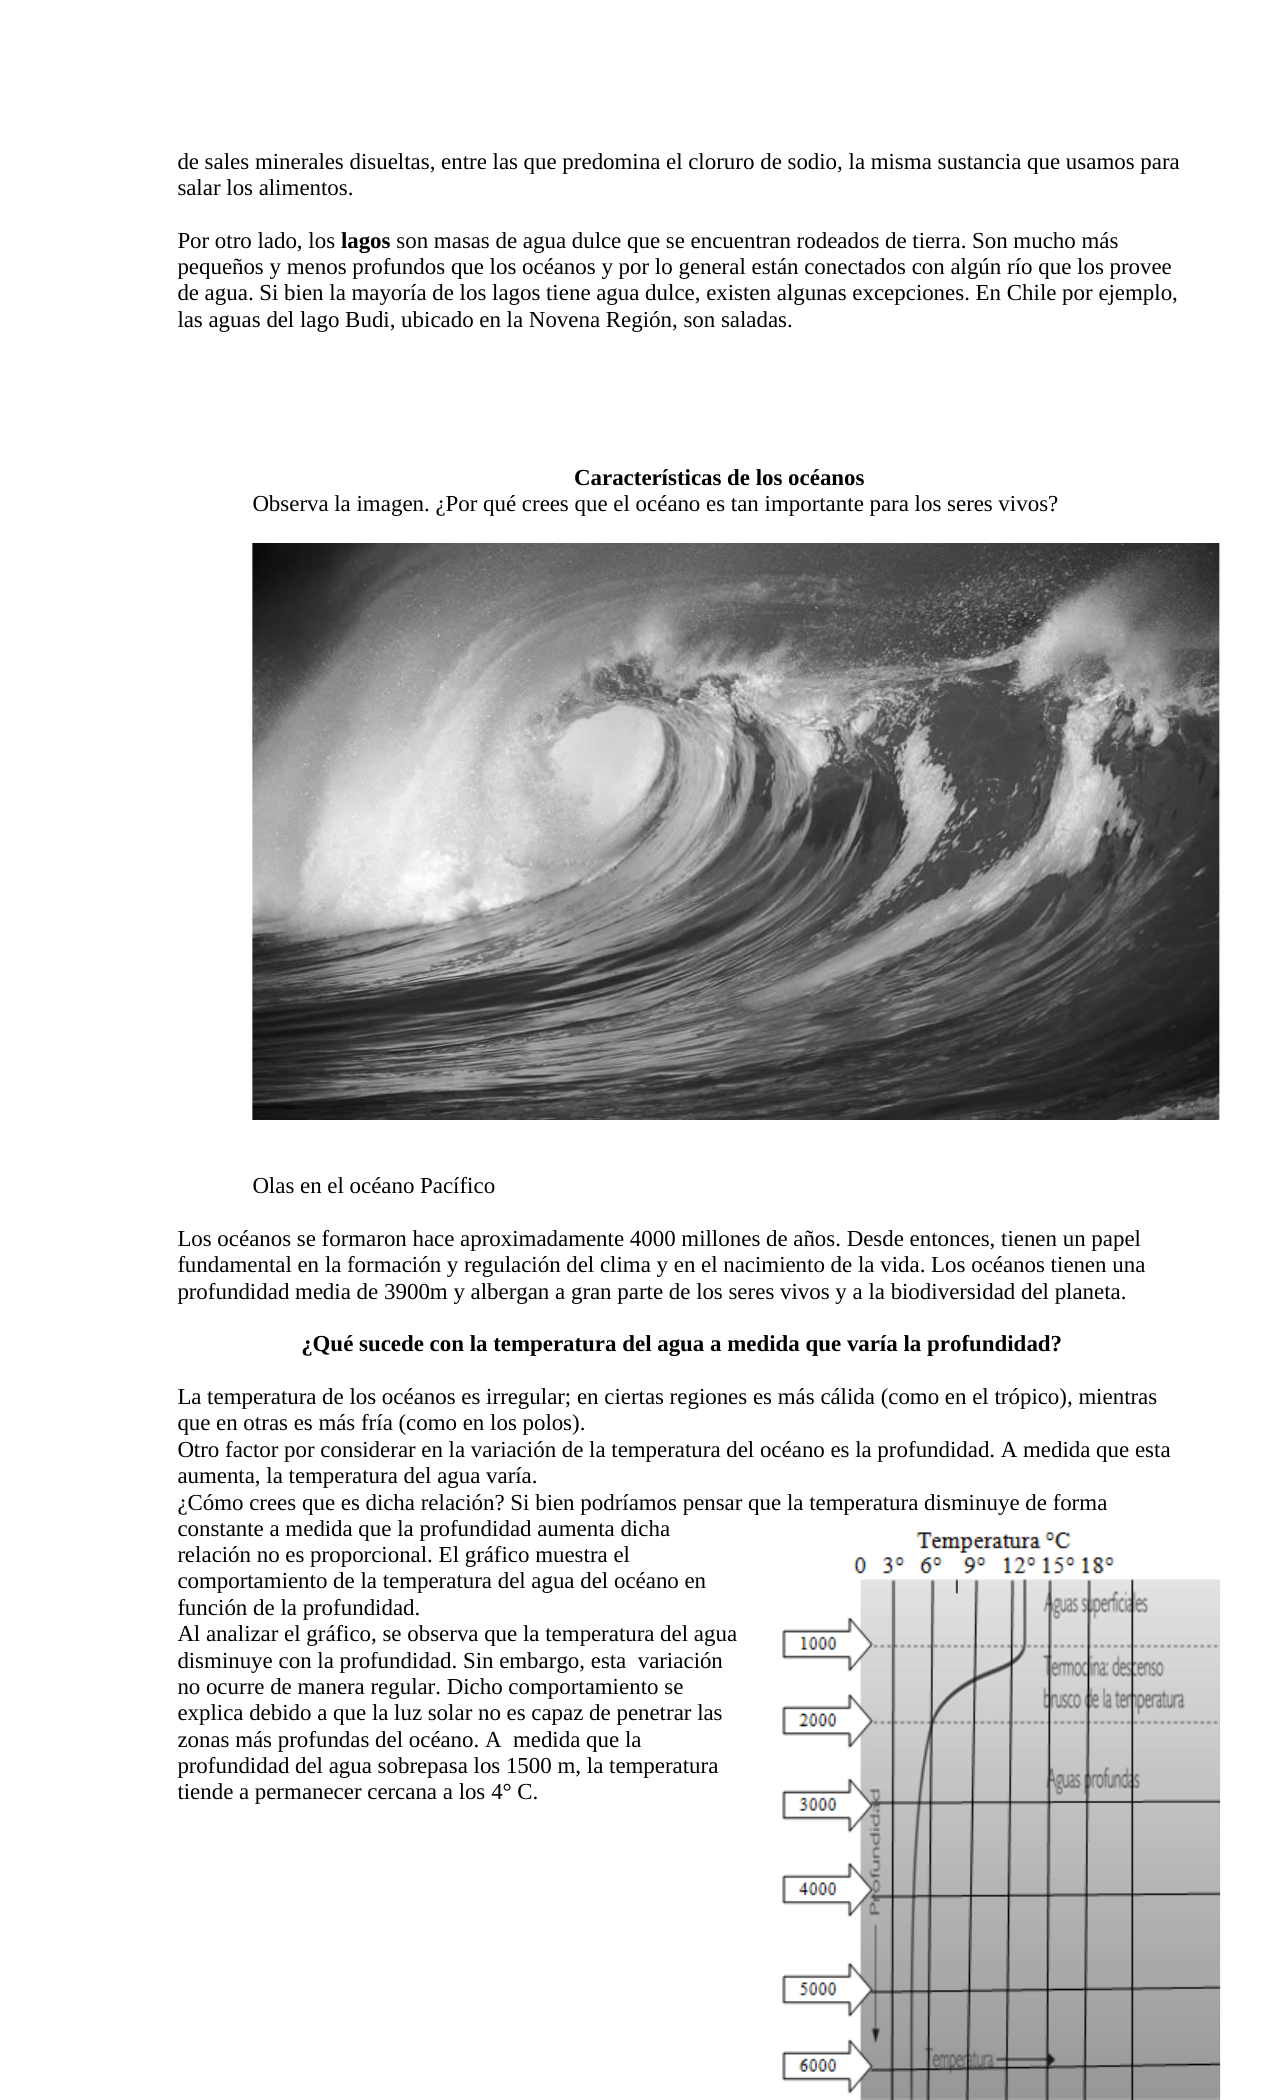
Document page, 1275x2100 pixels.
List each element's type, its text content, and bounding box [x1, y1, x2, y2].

text Observa la imagen. ¿Por qué crees que el océano es tan importante para los seres vivos? [252, 490, 1186, 517]
text ¿Qué sucede con la temperatura del agua a medida que varía la profundidad? [177, 1330, 1186, 1357]
text La temperatura de los océanos es irregular; en ciertas regiones es más cálida (como en el trópico), mientras que en otras es más fría (como en los polos). [177, 1383, 1186, 1436]
text Características de los océanos [252, 464, 1186, 490]
text ¿Cómo crees que es dicha relación? Si bien podríamos pensar que la temperatura disminuye de forma constante a medida que la profundidad aumenta dicha relación no es proporcional. El gráfico muestra el comportamiento de la temperatura del agua del océano en función de la profundidad. [177, 1488, 1186, 1620]
text Olas en el océano Pacífico [252, 1172, 1186, 1199]
text Al analizar el gráfico, se observa que la temperatura del agua disminuye con la profundidad. Sin embargo, esta variación no ocurre de manera regular. Dicho comportamiento se explica debido a que la luz solar no es capaz de penetrar las zonas más profundas del océano. A medida que la profundidad del agua sobrepasa los 1500 m, la temperatura tiende a permanecer cercana a los 4° C. [177, 1620, 767, 1805]
text Otro factor por considerar en la variación de la temperatura del océano es la profundidad. A medida que esta aumenta, la temperatura del agua varía. [177, 1436, 1186, 1488]
picture [767, 1528, 1221, 2100]
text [177, 148, 1186, 200]
text Los océanos se formaron hace aproximadamente 4000 millones de años. Desde entonces, tienen un papel fundamental en la formación y regulación del clima y en el nacimiento de la vida. Los océanos tienen una profundidad media de 3900m y albergan a gran parte de los seres vivos y a la biodiversidad del planeta. [177, 1225, 1186, 1304]
text Por otro lado, los lagos son masas de agua dulce que se encuentran rodeados de tierra. Son mucho más pequeños y menos profundos que los océanos y por lo general están conectados con algún río que los provee de agua. Si bien la mayoría de los lagos tiene agua dulce, existen algunas excepciones. En Chile por ejemplo, las aguas del lago Budi, ubicado en la Novena Región, son saladas. [177, 227, 1186, 332]
